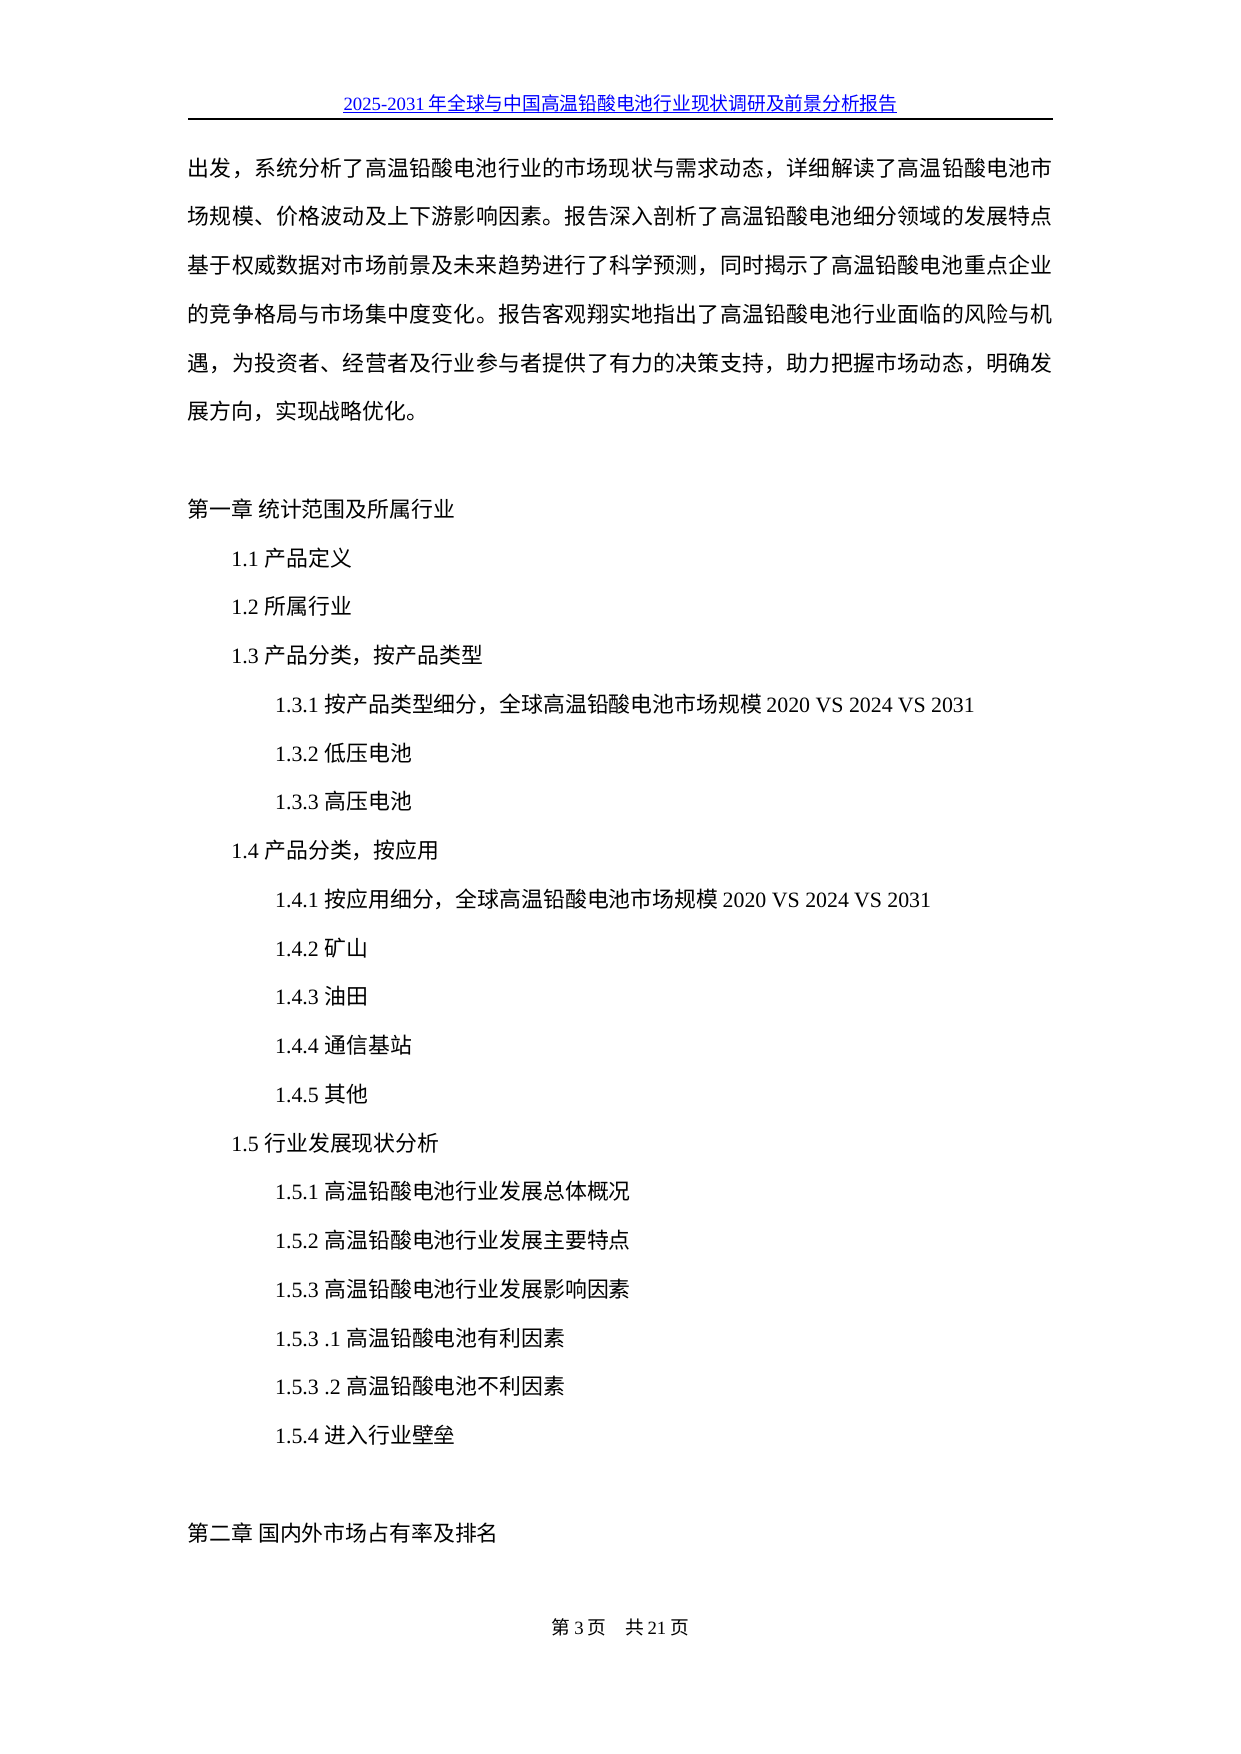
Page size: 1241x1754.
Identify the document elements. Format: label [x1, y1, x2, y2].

text [187, 150, 1053, 1548]
